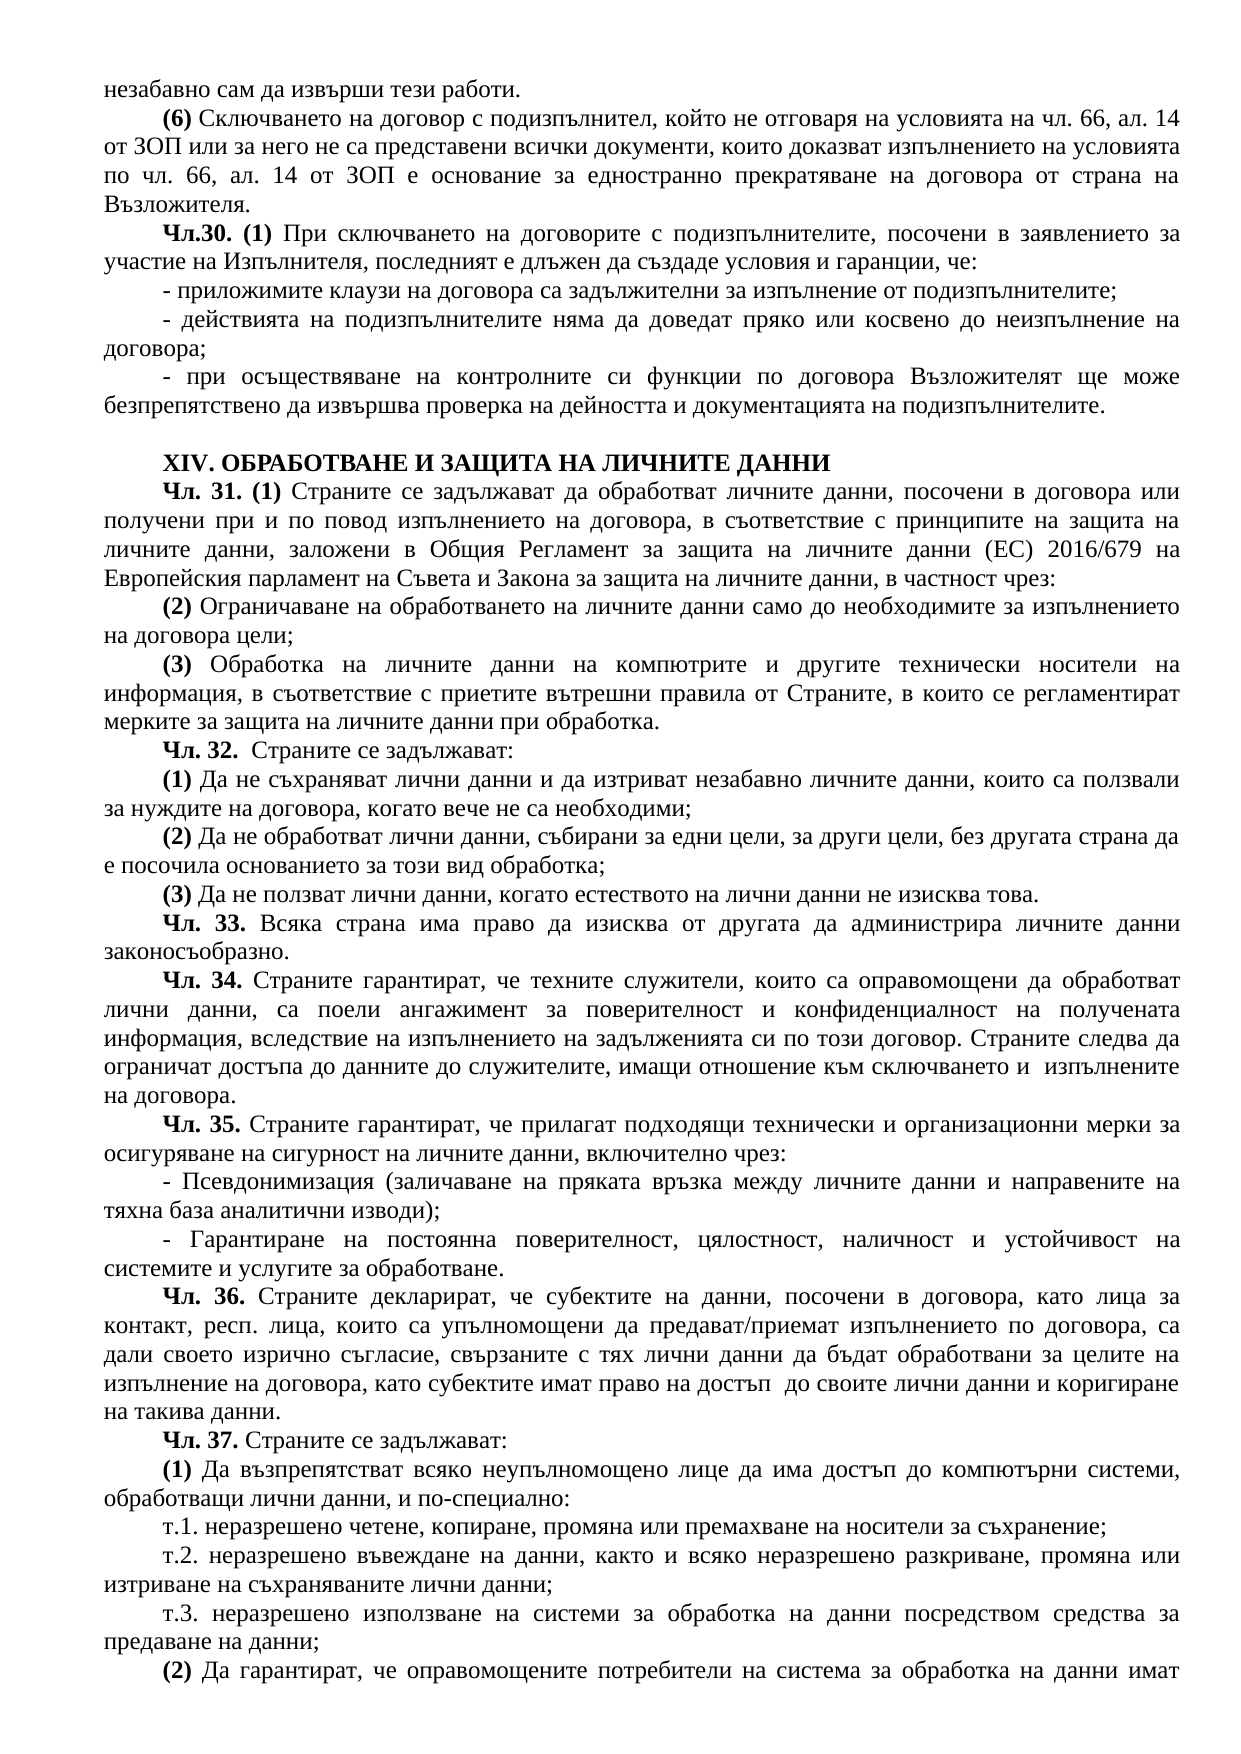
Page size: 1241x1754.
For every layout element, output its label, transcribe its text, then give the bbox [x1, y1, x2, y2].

text (2) Да не обработват лични данни, събирани за едни цели, за други цели, без другата страна да е посочила основанието за този вид обработка; [103, 821, 1181, 879]
text т.2. неразрешено въвеждане на данни, както и всяко неразрешено разкриване, промяна или изтриване на съхраняваните лични данни; [103, 1540, 1181, 1598]
text т.3. неразрешено използване на системи за обработка на данни посредством средства за предаване на данни; [103, 1598, 1181, 1655]
text Чл. 37. Страните се задължават: [103, 1425, 1181, 1454]
text (1) Да възпрепятстват всяко неупълномощено лице да има достъп до компютърни системи, обработващи лични данни, и по-специално: [103, 1454, 1181, 1511]
text Чл. 34. Страните гарантират, че техните служители, които са оправомощени да обработват лични данни, са поели ангажимент за поверителност и конфиденциалност на получената информация, вследствие на изпълнението на задълженията си по този договор. Страните следва да ограничат достъпа до данните до служителите, имащи отношение към сключването и изпълнените на договора. [103, 965, 1181, 1109]
text - приложимите клаузи на договора са задължителни за изпълнение от подизпълнителите; [103, 275, 1181, 304]
text Чл. 33. Всяка страна има право да изисква от другата да администрира личните данни законосъобразно. [103, 908, 1181, 965]
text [103, 74, 1181, 103]
text (3) Да не ползват лични данни, когато естеството на лични данни не изисква това. [103, 879, 1181, 908]
text Чл. 35. Страните гарантират, че прилагат подходящи технически и организационни мерки за осигуряване на сигурност на личните данни, включително чрез: [103, 1109, 1181, 1166]
text - при осъществяване на контролните си функции по договора Възложителят ще може безпрепятствено да извършва проверка на дейността и документацията на подизпълнителите. [103, 361, 1181, 419]
text Чл.30. (1) При сключването на договорите с подизпълнителите, посочени в заявлението за участие на Изпълнителя, последният е длъжен да създаде условия и гаранции, че: [103, 218, 1181, 275]
text - действията на подизпълнителите няма да доведат пряко или косвено до неизпълнение на договора; [103, 304, 1181, 361]
text Чл. 32. Страните се задължават: [103, 735, 1181, 764]
text - Псевдонимизация (заличаване на пряката връзка между личните данни и направените на тяхна база аналитични изводи); [103, 1166, 1181, 1224]
text (3) Обработка на личните данни на компютрите и другите технически носители на информация, в съответствие с приетите вътрешни правила от Страните, в които се регламентират мерките за защита на личните данни при обработка. [103, 649, 1181, 735]
text - Гарантиране на постоянна поверителност, цялостност, наличност и устойчивост на системите и услугите за обработване. [103, 1224, 1181, 1281]
text Чл. 36. Страните декларират, че субектите на данни, посочени в договора, като лица за контакт, респ. лица, които са упълномощени да предават/приемат изпълнението по договора, са дали своето изрично съгласие, свързаните с тях лични данни да бъдат обработвани за целите на изпълнение на договора, като субектите имат право на достъп до своите лични данни и коригиране на такива данни. [103, 1281, 1181, 1425]
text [103, 1655, 1181, 1684]
text (1) Да не съхраняват лични данни и да изтриват незабавно личните данни, които са ползвали за нуждите на договора, когато вече не са необходими; [103, 764, 1181, 821]
text Чл. 31. (1) Страните се задължават да обработват личните данни, посочени в договора или получени при и по повод изпълнението на договора, в съответствие с принципите на защита на личните данни, заложени в Общия Регламент за защита на личните данни (ЕС) 2016/679 на Европейския парламент на Съвета и Закона за защита на личните данни, в частност чрез: [103, 476, 1181, 591]
text (6) Сключването на договор с подизпълнител, който не отговаря на условията на чл. 66, ал. 14 от ЗОП или за него не са представени всички документи, които доказват изпълнението на условията по чл. 66, ал. 14 от ЗОП е основание за едностранно прекратяване на договора от страна на Възложителя. [103, 103, 1181, 218]
text (2) Ограничаване на обработването на личните данни само до необходимите за изпълнението на договора цели; [103, 591, 1181, 649]
text ХIV. ОБРАБОТВАНЕ И ЗАЩИТА НА ЛИЧНИТЕ ДАННИ [162, 448, 1181, 476]
text т.1. неразрешено четене, копиране, промяна или премахване на носители за съхранение; [103, 1511, 1181, 1540]
